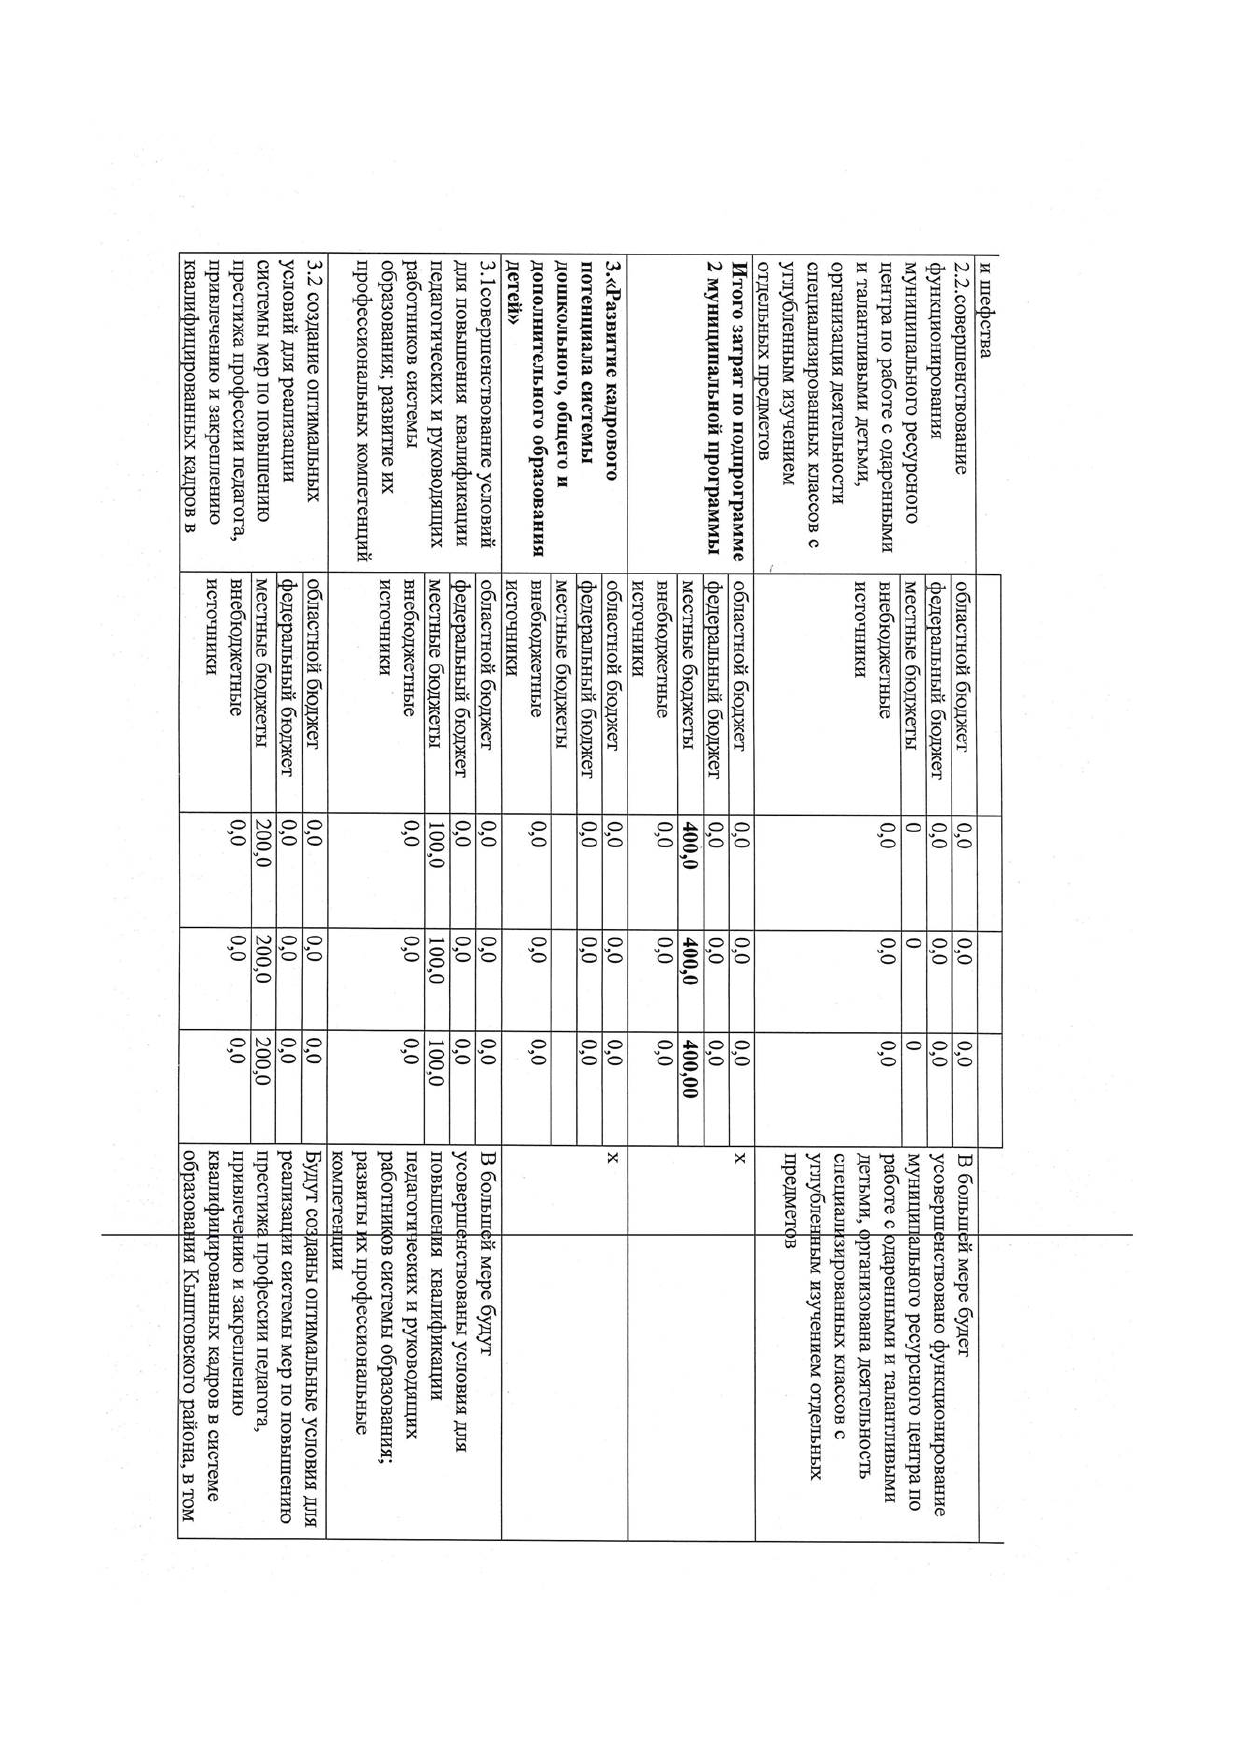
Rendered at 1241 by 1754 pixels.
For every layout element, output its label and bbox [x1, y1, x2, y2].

picture [88, 118, 1152, 1621]
